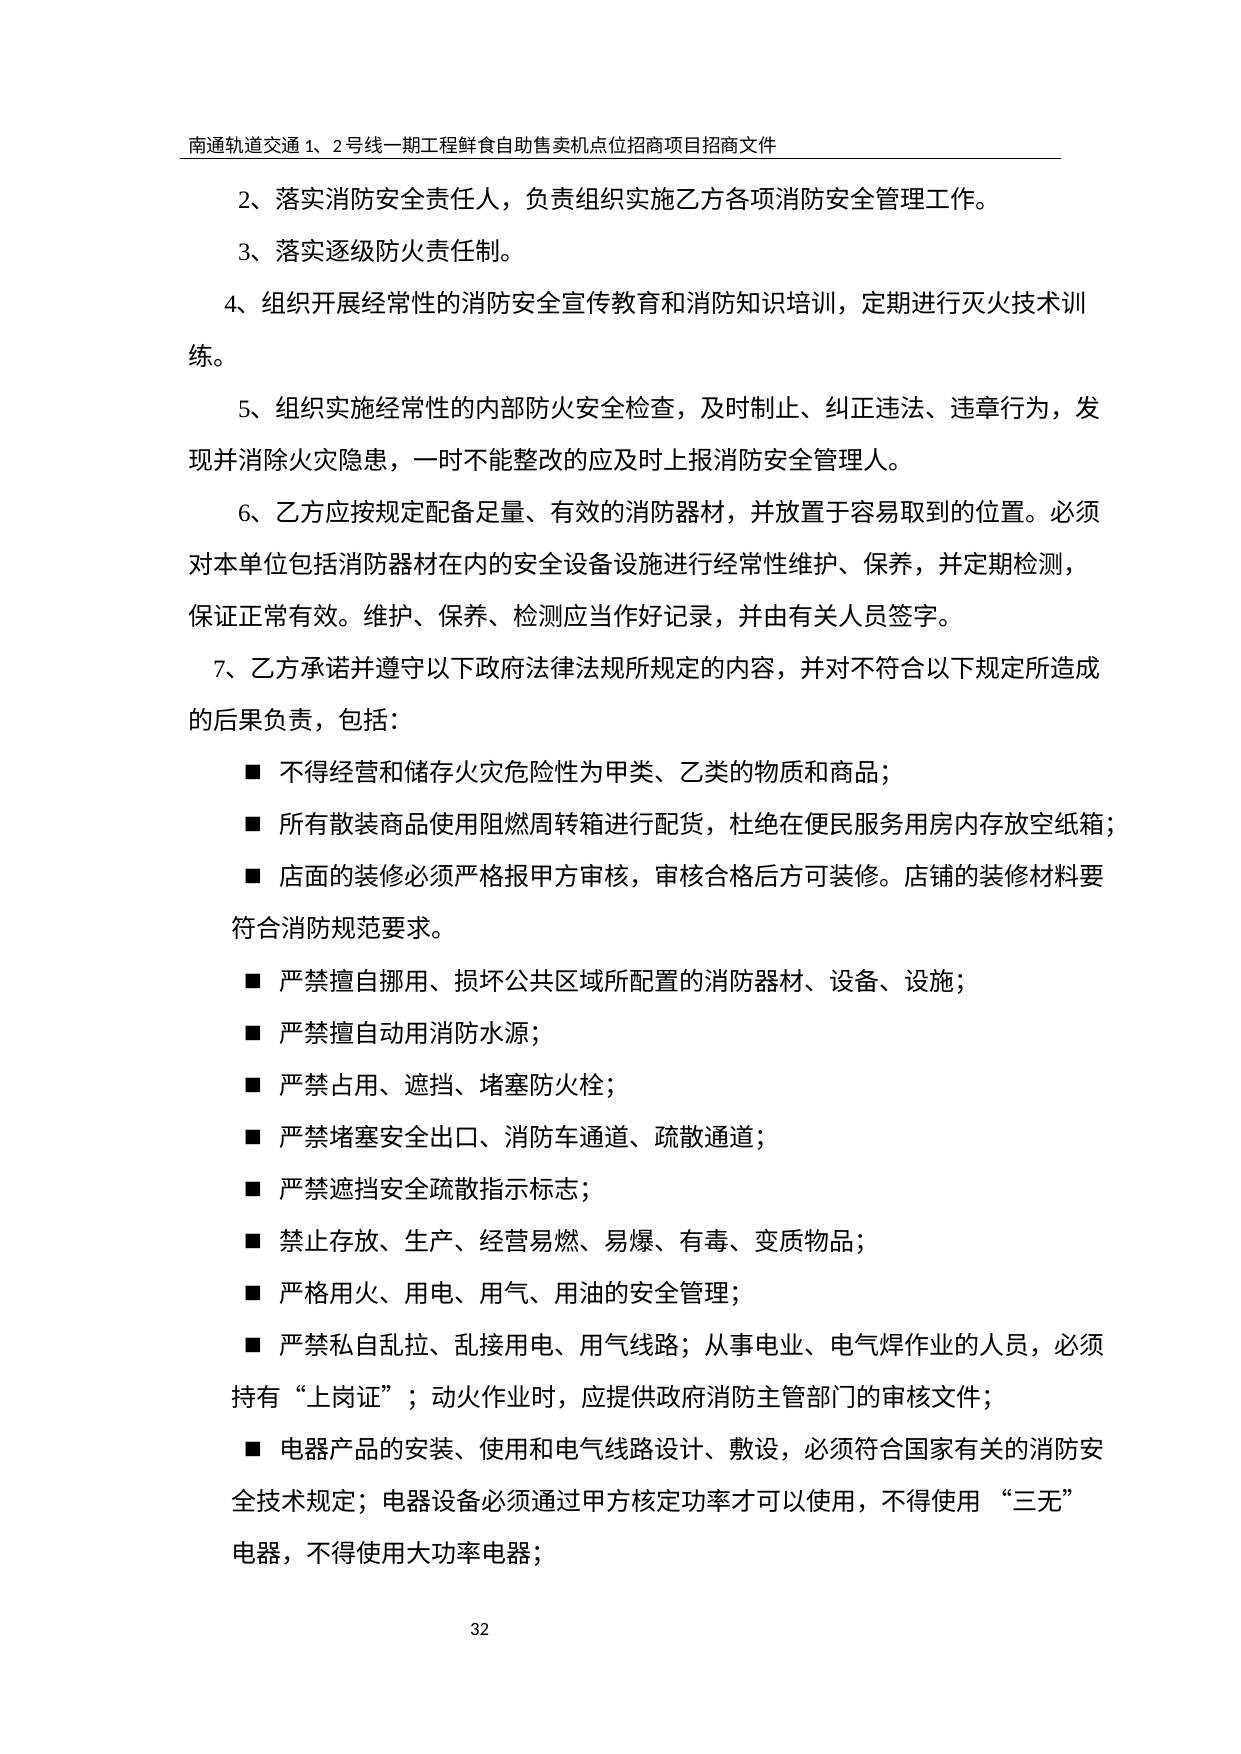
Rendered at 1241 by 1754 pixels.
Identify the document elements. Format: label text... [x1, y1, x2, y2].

list 不得经营和储存火灾危险性为甲类、乙类的物质和商品； [232, 740, 1106, 792]
list 严禁擅自动用消防水源； [232, 1000, 1106, 1052]
list 严禁堵塞安全出口、消防车通道、疏散通道； [232, 1104, 1106, 1157]
list 严格用火、用电、用气、用油的安全管理； [232, 1261, 1106, 1313]
list 禁止存放、生产、经营易燃、易爆、有毒、变质物品； [232, 1209, 1106, 1261]
list 所有散装商品使用阻燃周转箱进行配货，杜绝在便民服务用房内存放空纸箱； [232, 792, 1106, 844]
text 4、组织开展经常性的消防安全宣传教育和消防知识培训，定期进行灭火技术训练。 [188, 271, 1106, 375]
text 2、落实消防安全责任人，负责组织实施乙方各项消防安全管理工作。 [188, 167, 1106, 219]
text 7、乙方承诺并遵守以下政府法律法规所规定的内容，并对不符合以下规定所造成的后果负责，包括： [188, 636, 1106, 740]
list 严禁私自乱拉、乱接用电、用气线路；从事电业、电气焊作业的人员，必须持有“上岗证”；动火作业时，应提供政府消防主管部门的审核文件； [232, 1313, 1106, 1417]
list 店面的装修必须严格报甲方审核，审核合格后方可装修。店铺的装修材料要符合消防规范要求。 [232, 844, 1106, 948]
text 3、落实逐级防火责任制。 [188, 219, 1106, 271]
text 6、乙方应按规定配备足量、有效的消防器材，并放置于容易取到的位置。必须对本单位包括消防器材在内的安全设备设施进行经常性维护、保养，并定期检测，保证正常有效。维护、保养、检测应当作好记录，并由有关人员签字。 [188, 479, 1106, 636]
list 严禁遮挡安全疏散指示标志； [232, 1157, 1106, 1209]
list 严禁占用、遮挡、堵塞防火栓； [232, 1052, 1106, 1104]
text 5、组织实施经常性的内部防火安全检查，及时制止、纠正违法、违章行为，发现并消除火灾隐患，一时不能整改的应及时上报消防安全管理人。 [188, 375, 1106, 479]
list 严禁擅自挪用、损坏公共区域所配置的消防器材、设备、设施； [232, 948, 1106, 1000]
list 电器产品的安装、使用和电气线路设计、敷设，必须符合国家有关的消防安全技术规定；电器设备必须通过甲方核定功率才可以使用，不得使用 “三无”电器，不得使用大功率电器； [232, 1417, 1106, 1573]
